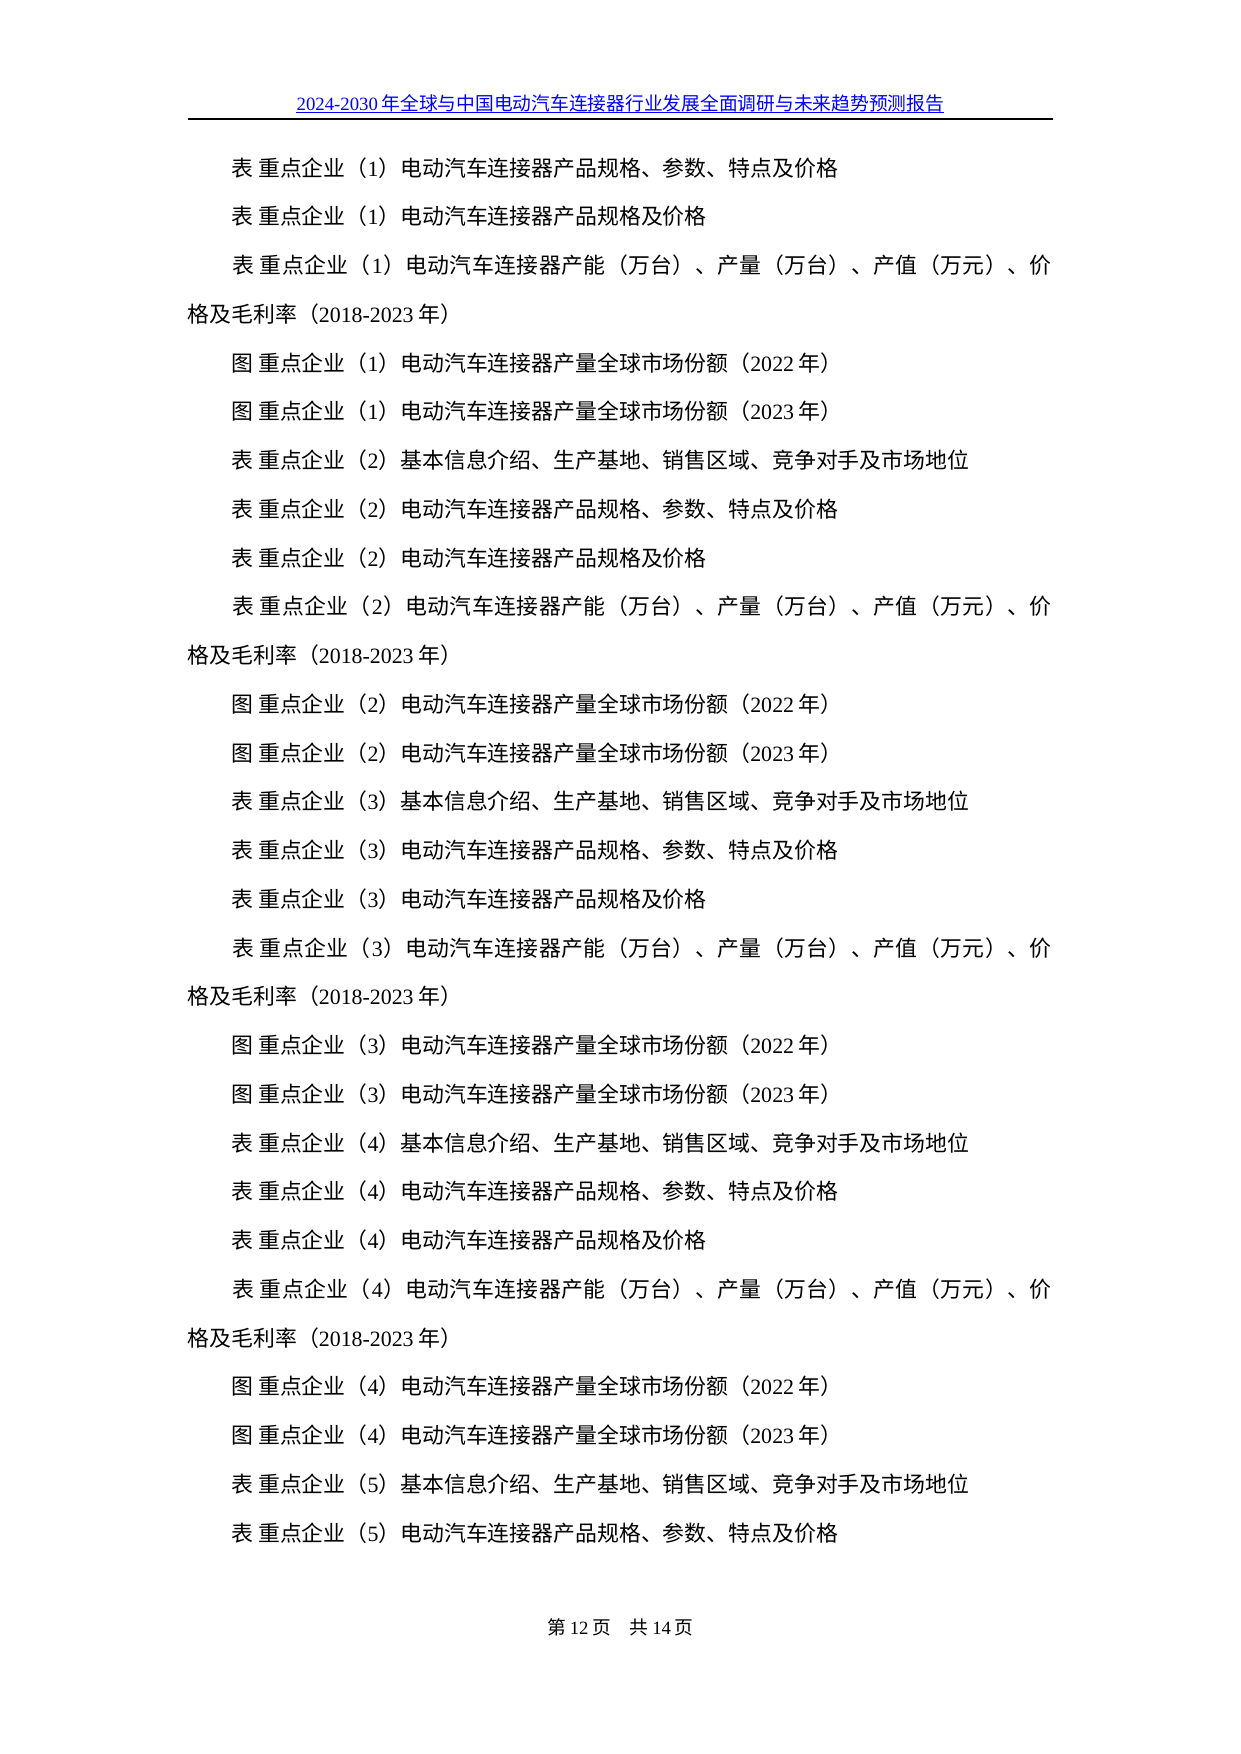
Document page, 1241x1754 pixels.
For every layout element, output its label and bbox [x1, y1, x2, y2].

text [187, 150, 1053, 1548]
